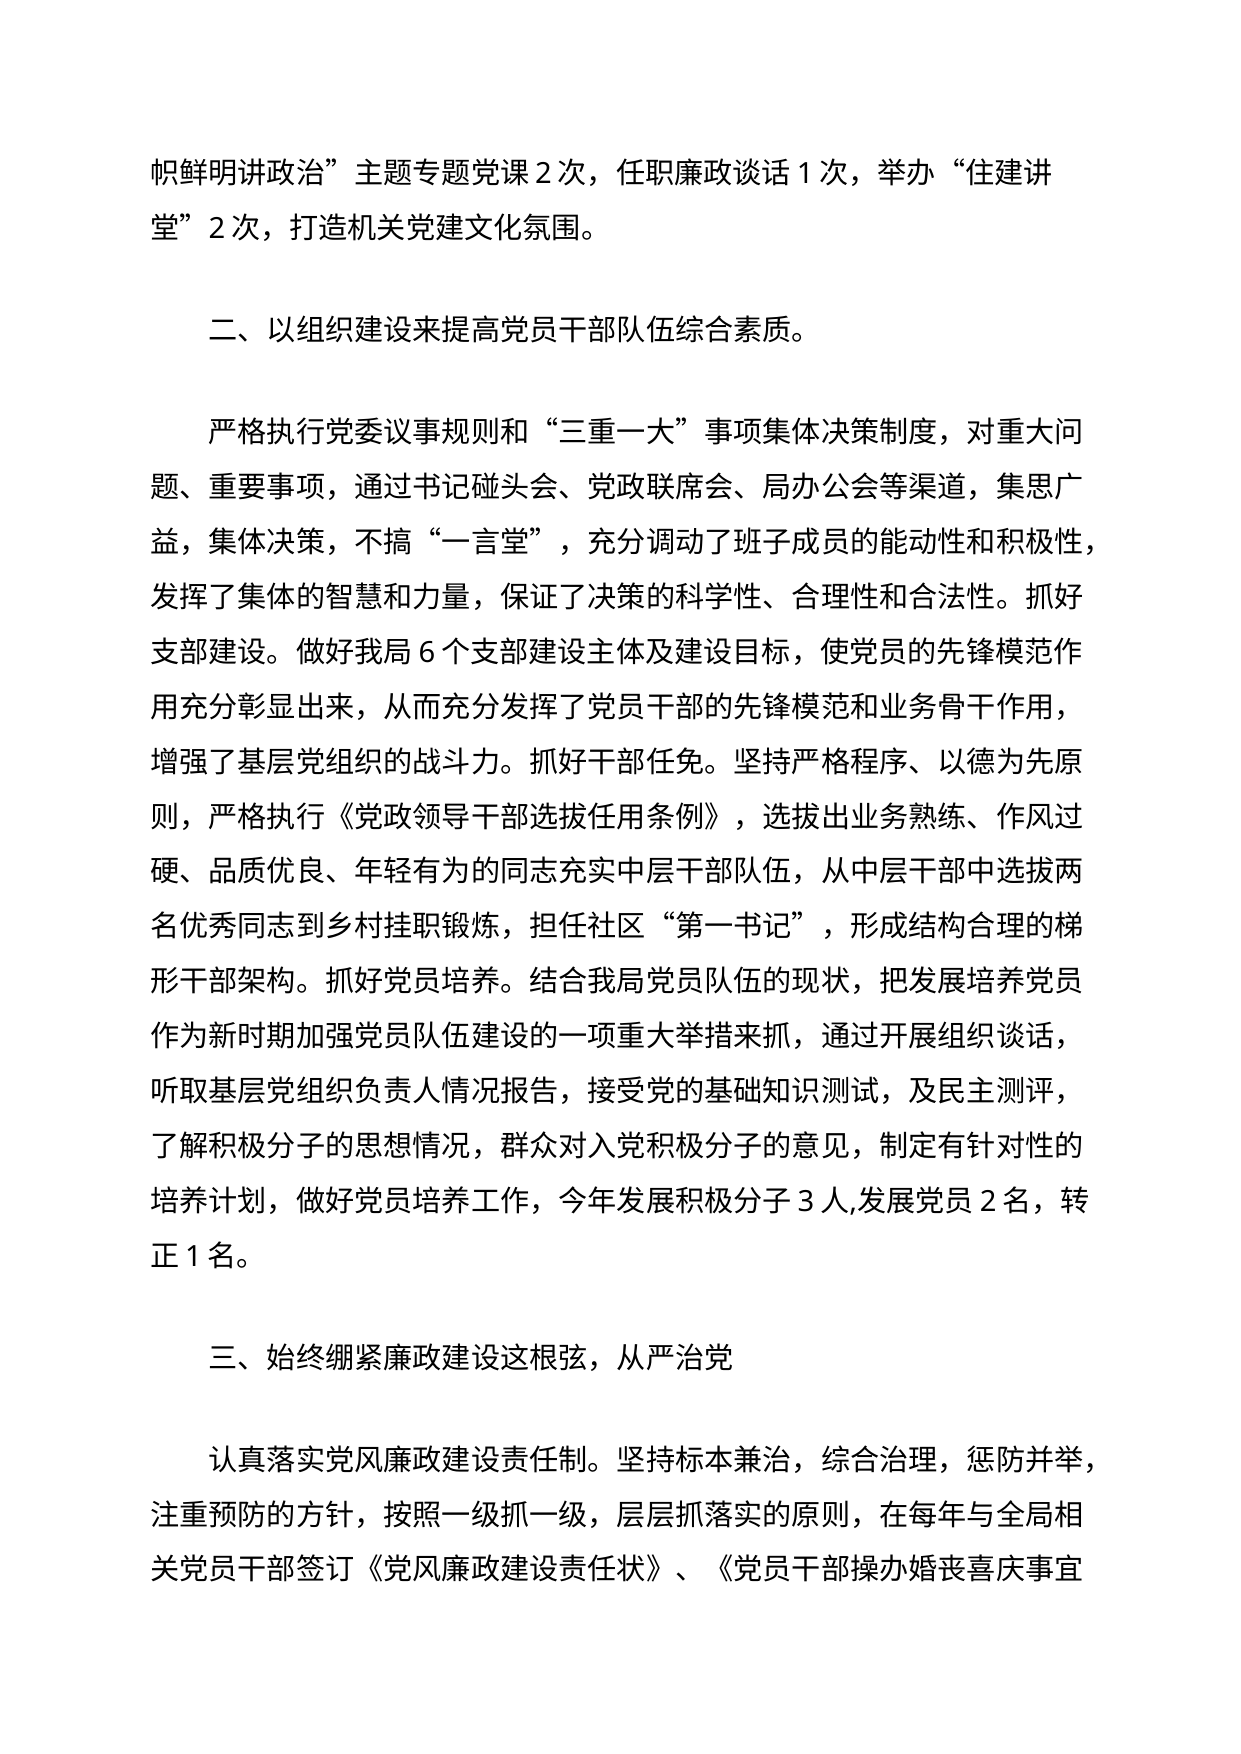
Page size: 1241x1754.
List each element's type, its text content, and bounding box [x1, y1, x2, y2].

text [150, 1436, 1090, 1588]
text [150, 150, 1090, 247]
text 二、以组织建设来提高党员干部队伍综合素质。 [150, 307, 1090, 349]
text 三、始终绷紧廉政建设这根弦，从严治党 [150, 1334, 1090, 1377]
text 严格执行党委议事规则和“三重一大”事项集体决策制度，对重大问题、重要事项，通过书记碰头会、党政联席会、局办公会等渠道，集思广益，集体决策，不搞“一言堂”，充分调动了班子成员的能动性和积极性，发挥了集体的智慧和力量，保证了决策的科学性、合理性和合法性。抓好支部建设。做好我局6个支部建设主体及建设目标，使党员的先锋模范作用充分彰显出来，从而充分发挥了党员干部的先锋模范和业务骨干作用，增强了基层党组织的战斗力。抓好干部任免。坚持严格程序、以德为先原则，严格执行《党政领导干部选拔任用条例》，选拔出业务熟练、作风过硬、品质优良、年轻有为的同志充实中层干部队伍，从中层干部中选拔两名优秀同志到乡村挂职锻炼，担任社区“第一书记”，形成结构合理的梯形干部架构。抓好党员培养。结合我局党员队伍的现状，把发展培养党员作为新时期加强党员队伍建设的一项重大举措来抓，通过开展组织谈话，听取基层党组织负责人情况报告，接受党的基础知识测试，及民主测评，了解积极分子的思想情况，群众对入党积极分子的意见，制定有针对性的培养计划，做好党员培养工作，今年发展积极分子3人,发展党员2名，转正1名。 [150, 409, 1090, 1275]
